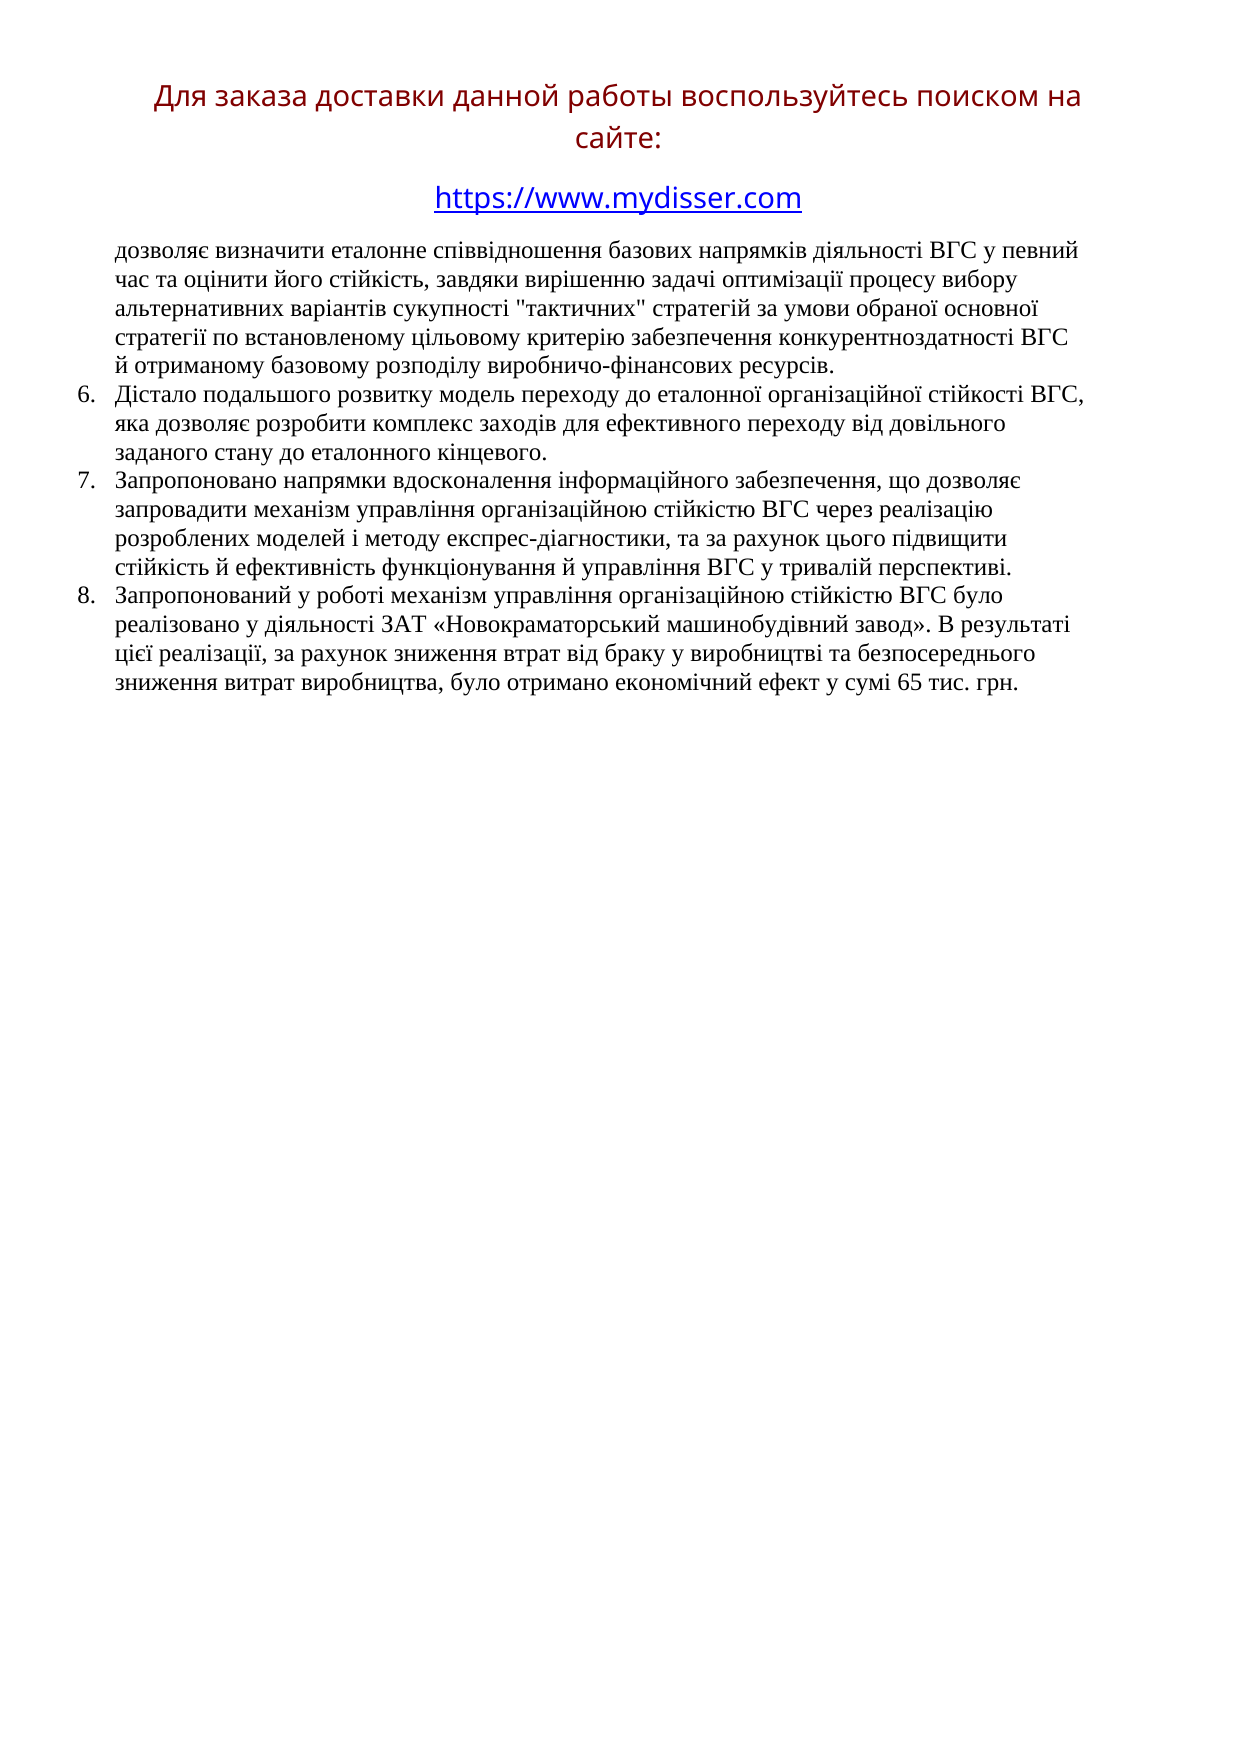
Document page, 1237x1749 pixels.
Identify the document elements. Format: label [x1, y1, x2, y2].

table_cell [40, 236, 1086, 725]
